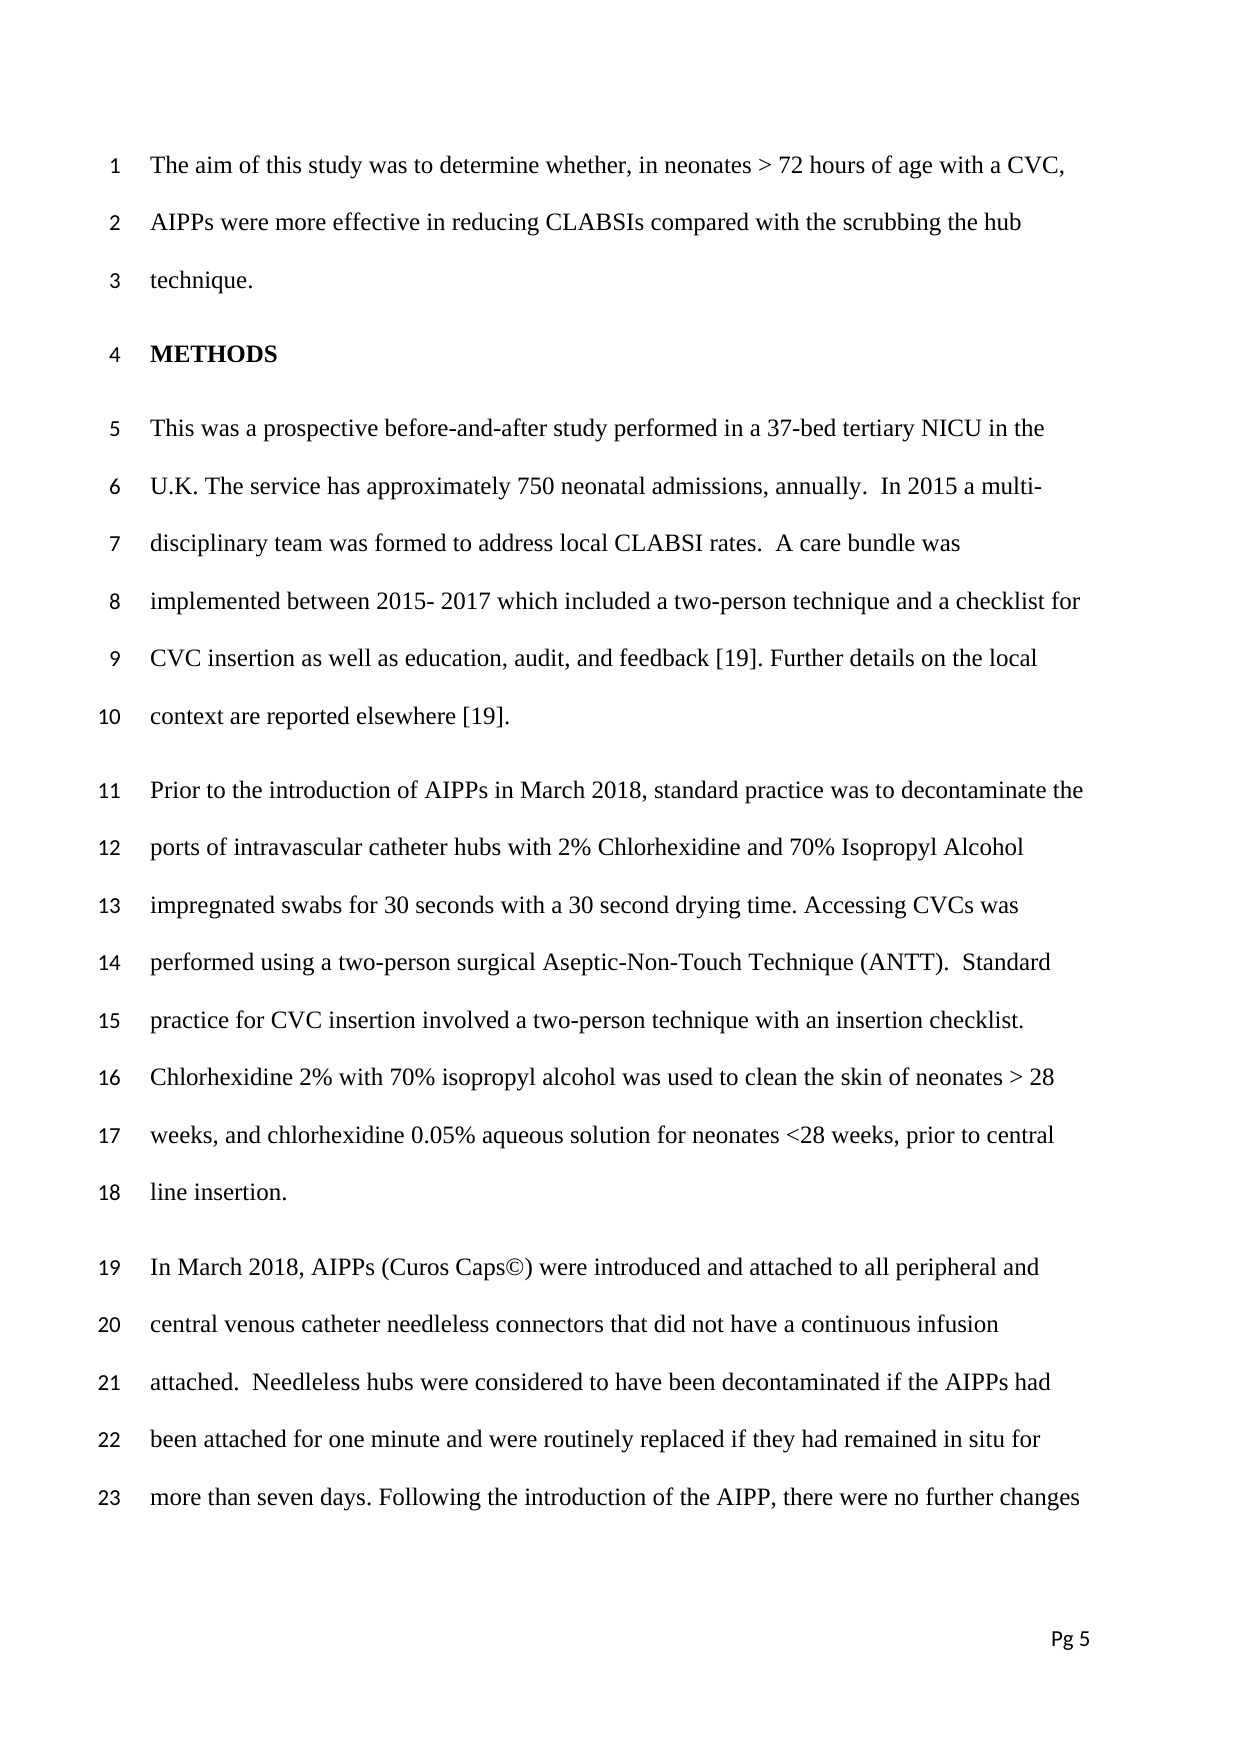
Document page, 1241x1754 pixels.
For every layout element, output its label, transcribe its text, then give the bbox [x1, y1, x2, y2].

text This was a prospective before-and-after study performed in a 37-bed tertiary NICU in the U.K. The service has approximately 750 neonatal admissions, annually. In 2015 a multi-disciplinary team was formed to address local CLABSI rates. A care bundle was implemented between 2015- 2017 which included a two-person technique and a checklist for CVC insertion as well as education, audit, and feedback [19]. Further details on the local context are reported elsewhere [19]. [150, 413, 1090, 729]
text Prior to the introduction of AIPPs in March 2018, standard practice was to decontaminate the ports of intravascular catheter hubs with 2% Chlorhexidine and 70% Isopropyl Alcohol impregnated swabs for 30 seconds with a 30 second drying time. Accessing CVCs was performed using a two-person surgical Aseptic-Non-Touch Technique (ANTT). Standard practice for CVC insertion involved a two-person technique with an insertion checklist. Chlorhexidine 2% with 70% isopropyl alcohol was used to clean the skin of neonates > 28 weeks, and chlorhexidine 0.05% aqueous solution for neonates <28 weeks, prior to central line insertion. [150, 775, 1090, 1206]
text METHODS [150, 339, 1090, 368]
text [150, 1252, 1090, 1510]
text The aim of this study was to determine whether, in neonates > 72 hours of age with a CVC, AIPPs were more effective in reducing CLABSIs compared with the scrubbing the hub technique. [150, 150, 1090, 294]
